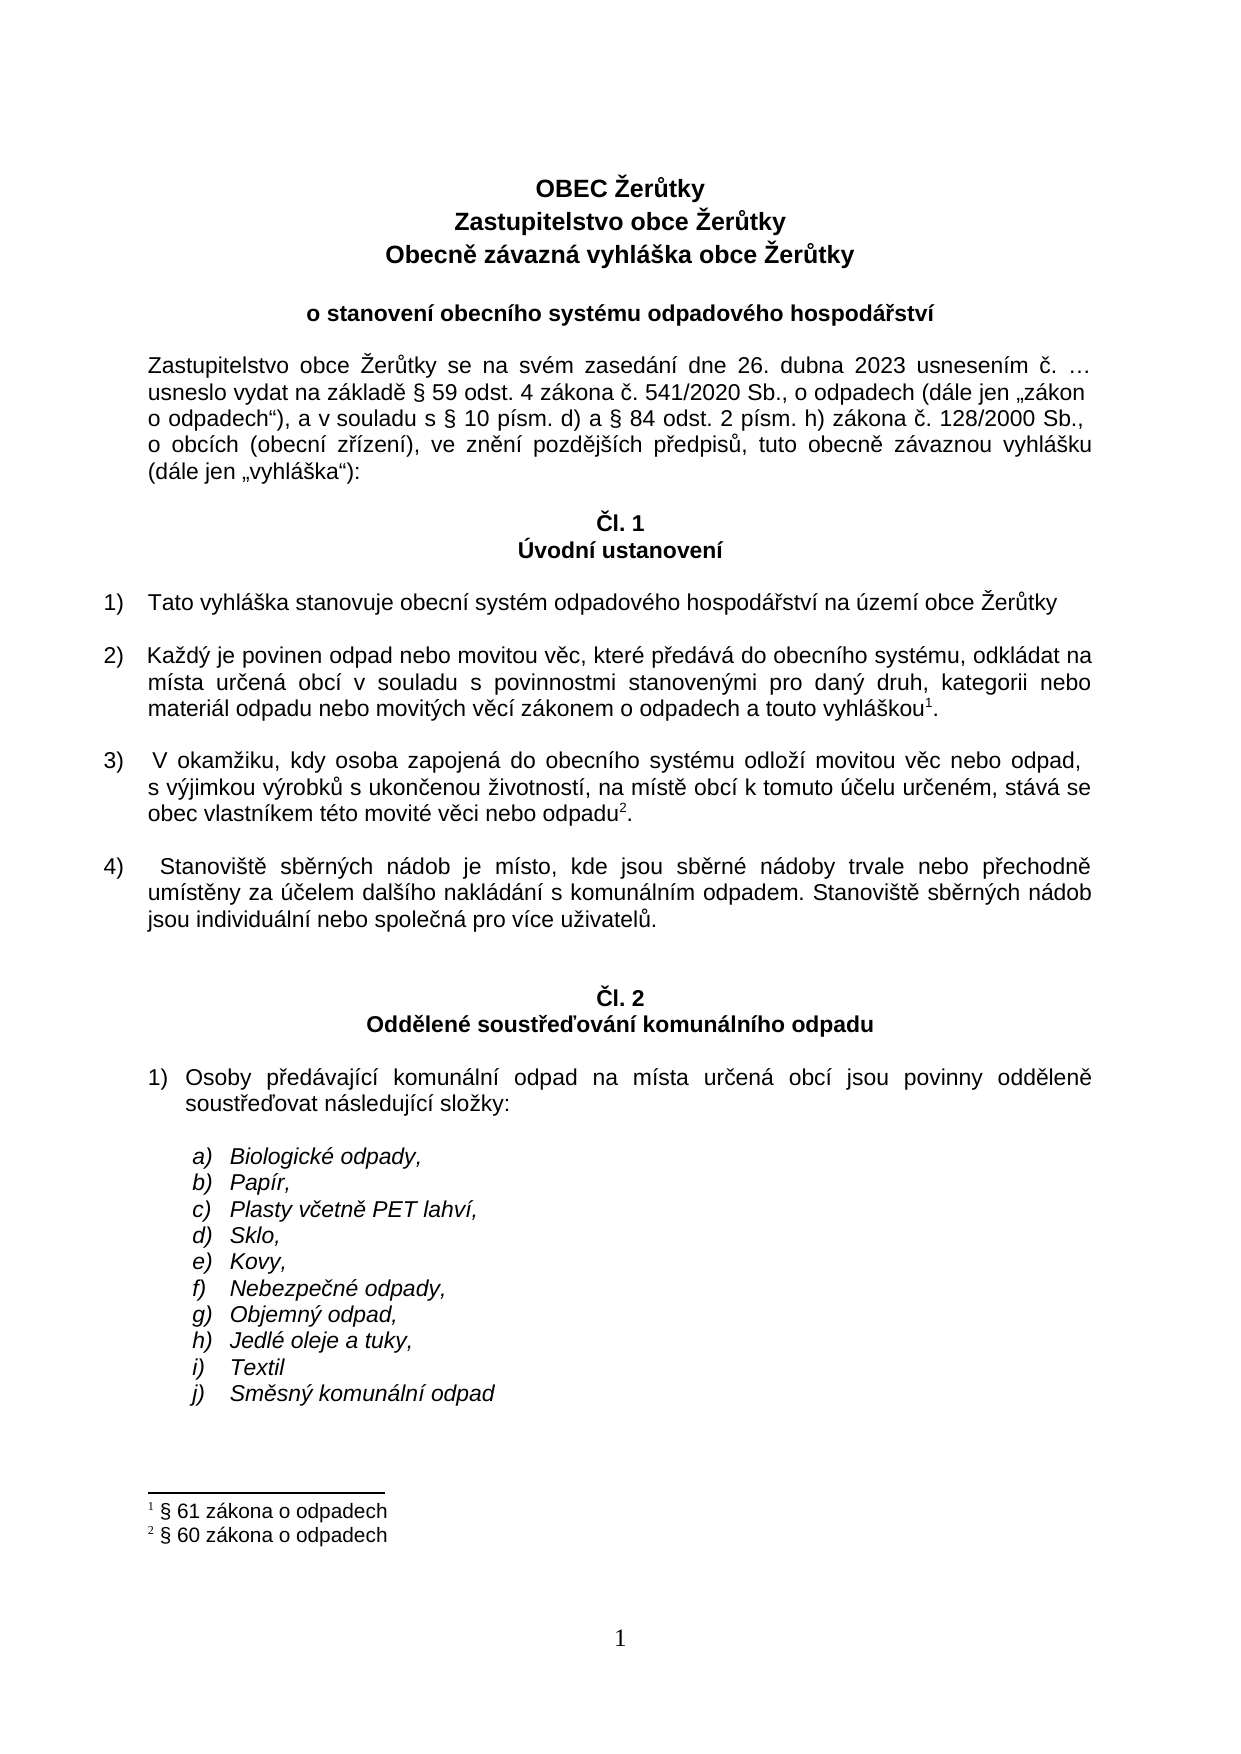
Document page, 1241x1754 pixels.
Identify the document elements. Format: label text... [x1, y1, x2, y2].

list Biologické odpady, [192, 1143, 1092, 1169]
list Tato vyhláška stanovuje obecní systém odpadového hospodářství na území obce Žerůtky [103, 589, 1092, 616]
list Každý je povinen odpad nebo movitou věc, které předává do obecního systému, odkládat na místa určená obcí v souladu s povinnostmi stanovenými pro daný druh, kategorii nebo materiál odpadu nebo movitých věcí zákonem o odpadech a touto vyhláškou. [103, 642, 1092, 721]
subtitle Úvodní ustanovení [148, 537, 1092, 563]
list Směsný komunální odpad [192, 1380, 1092, 1406]
list Stanoviště sběrných nádob je místo, kde jsou sběrné nádoby trvale nebo přechodně umístěny za účelem dalšího nakládání s komunálním odpadem. Stanoviště sběrných nádob jsou individuální nebo společná pro více uživatelů. [103, 853, 1092, 932]
text Obecně závazná vyhláška obce Žerůtky [148, 240, 1092, 269]
list Kovy, [192, 1248, 1092, 1274]
list Papír, [192, 1169, 1092, 1196]
list Textil [192, 1354, 1092, 1380]
text OBEC Žerůtky [148, 174, 1092, 203]
list Objemný odpad, [192, 1301, 1092, 1327]
list Jedlé oleje a tuky, [192, 1327, 1092, 1354]
list V okamžiku, kdy osoba zapojená do obecního systému odloží movitou věc nebo odpad, s výjimkou výrobků s ukončenou životností, na místě obcí k tomuto účelu určeném, stává se obec vlastníkem této movité věci nebo odpadu. [103, 747, 1092, 827]
list Sklo, [192, 1222, 1092, 1248]
text Zastupitelstvo obce Žerůtky se na svém zasedání dne 26. dubna 2023 usnesením č. … usneslo vydat na základě § 59 odst. 4 zákona č. 541/2020 Sb., o odpadech (dále jen „zákon o odpadech“), a v souladu s § 10 písm. d) a § 84 odst. 2 písm. h) zákona č. 128/2000 Sb., o obcích (obecní zřízení), ve znění pozdějších předpisů, tuto obecně závaznou vyhlášku (dále jen „vyhláška“): [148, 352, 1092, 484]
text Oddělené soustřeďování komunálního odpadu [148, 1011, 1092, 1037]
list Nebezpečné odpady, [192, 1274, 1092, 1301]
list Plasty včetně PET lahví, [192, 1196, 1092, 1222]
list Osoby předávající komunální odpad na místa určená obcí jsou povinny odděleně soustřeďovat následující složky: [148, 1064, 1092, 1116]
text Čl. 2 [148, 985, 1092, 1011]
text Zastupitelstvo obce Žerůtky [148, 207, 1092, 236]
text Čl. 1 [148, 510, 1092, 537]
text o stanovení obecního systému odpadového hospodářství [148, 299, 1092, 326]
